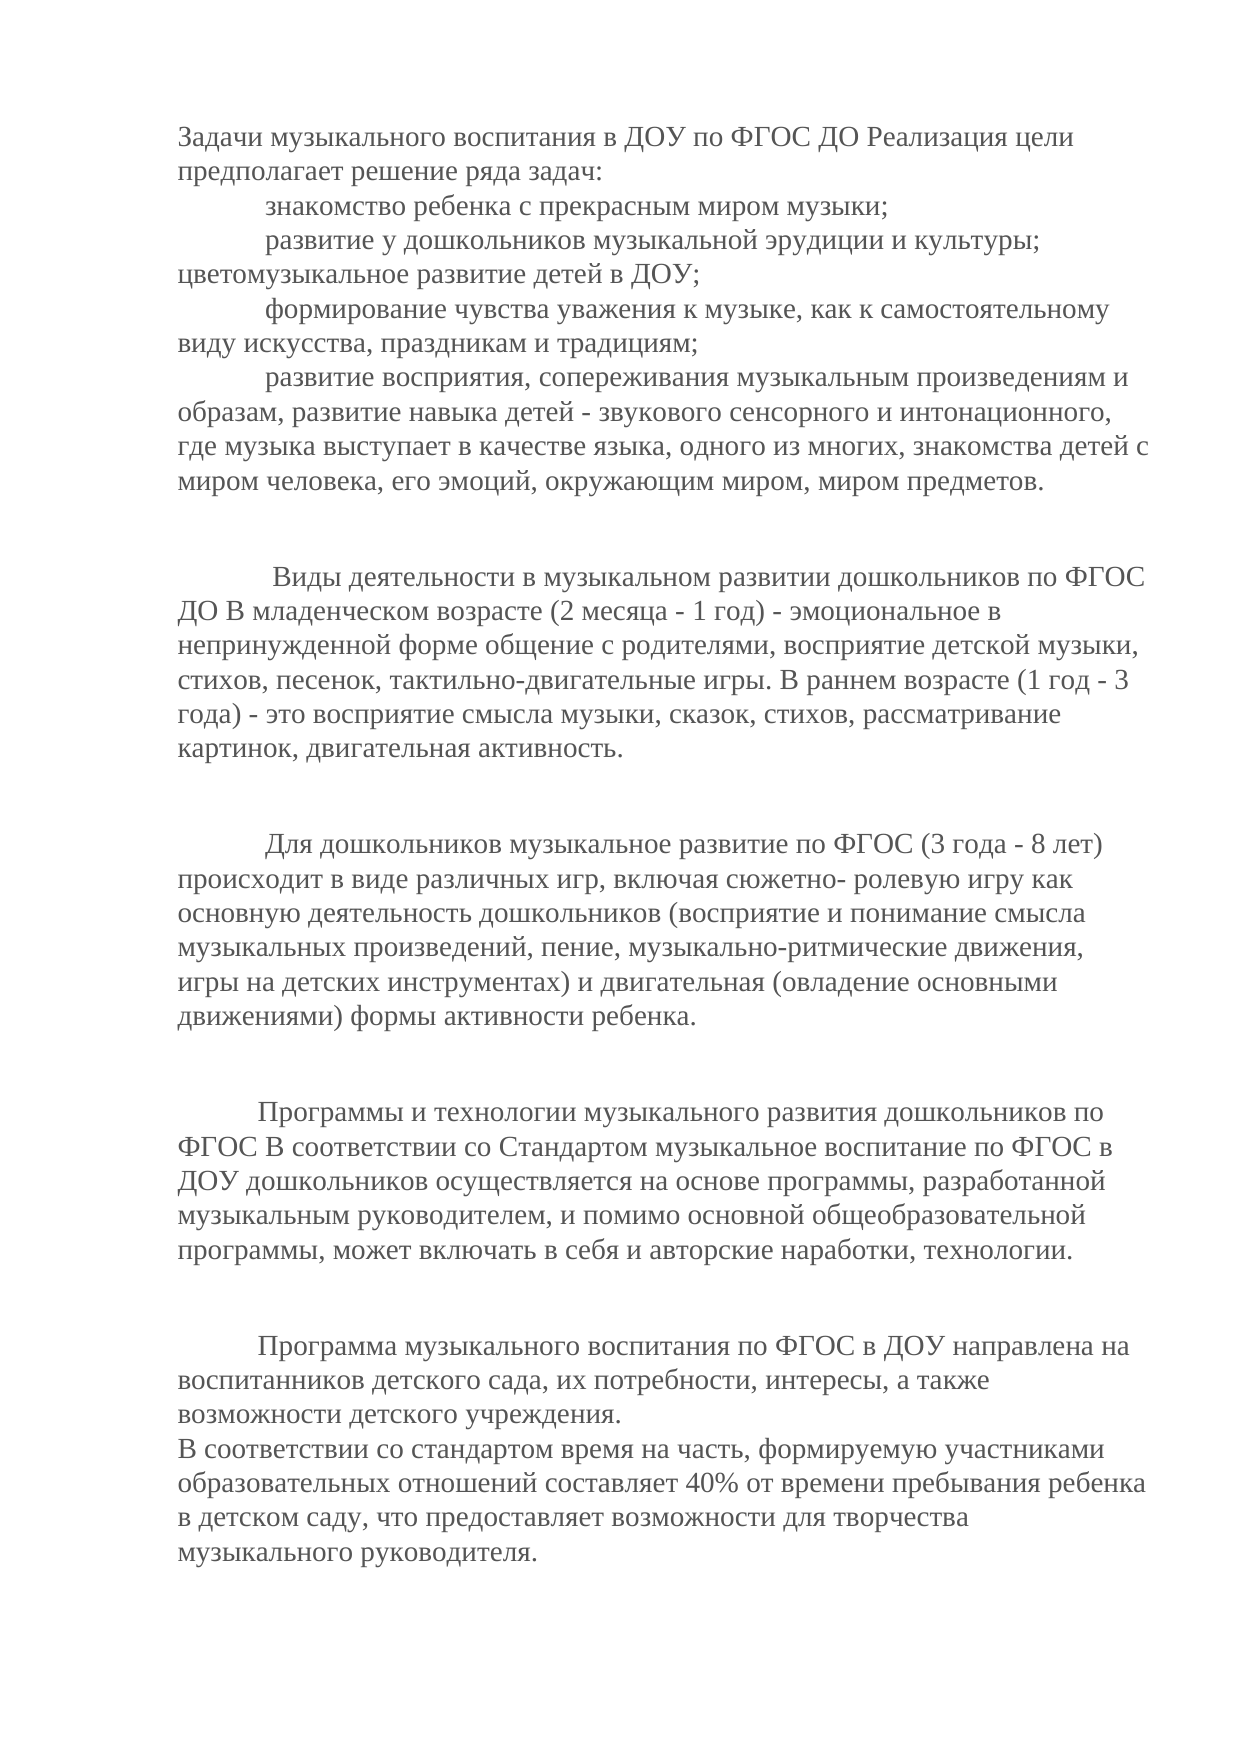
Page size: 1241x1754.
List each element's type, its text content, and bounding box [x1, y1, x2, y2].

text Программа музыкального воспитания по ФГОС в ДОУ направлена на воспитанников детского сада, их потребности, интересы, а также возможности детского учреждения. [177, 1327, 1152, 1430]
text развитие у дошкольников музыкальной эрудиции и культуры; цветомузыкальное развитие детей в ДОУ; [177, 221, 1152, 290]
text Задачи музыкального воспитания в ДОУ по ФГОС ДО Реализация цели предполагает решение ряда задач: [177, 118, 1152, 187]
text знакомство ребенка с прекрасным миром музыки; [177, 187, 1152, 221]
text формирование чувства уважения к музыке, как к самостоятельному виду искусства, праздникам и традициям; [177, 290, 1152, 359]
text развитие восприятия, сопереживания музыкальным произведениям и образам, развитие навыка детей - звукового сенсорного и интонационного, где музыка выступает в качестве языка, одного из многих, знакомства детей с миром человека, его эмоций, окружающим миром, миром предметов. [177, 359, 1152, 496]
text В соответствии со стандартом время на часть, формируемую участниками образовательных отношений составляет 40% от времени пребывания ребенка в детском саду, что предоставляет возможности для творчества музыкального руководителя. [177, 1430, 1152, 1567]
text Программы и технологии музыкального развития дошкольников по ФГОС В соответствии со Стандартом музыкальное воспитание по ФГОС в ДОУ дошкольников осуществляется на основе программы, разработанной музыкальным руководителем, и помимо основной общеобразовательной программы, может включать в себя и авторские наработки, технологии. [177, 1093, 1152, 1265]
text Для дошкольников музыкальное развитие по ФГОС (3 года - 8 лет) происходит в виде различных игр, включая сюжетно- ролевую игру как основную деятельность дошкольников (восприятие и понимание смысла музыкальных произведений, пение, музыкально-ритмические движения, игры на детских инструментах) и двигательная (овладение основными движениями) формы активности ребенка. [177, 826, 1152, 1032]
text Виды деятельности в музыкальном развитии дошкольников по ФГОС ДО В младенческом возрасте (2 месяца - 1 год) - эмоциональное в непринужденной форме общение с родителями, восприятие детской музыки, стихов, песенок, тактильно-двигательные игры. В раннем возрасте (1 год - 3 года) - это восприятие смысла музыки, сказок, стихов, рассматривание картинок, двигательная активность. [177, 558, 1152, 764]
